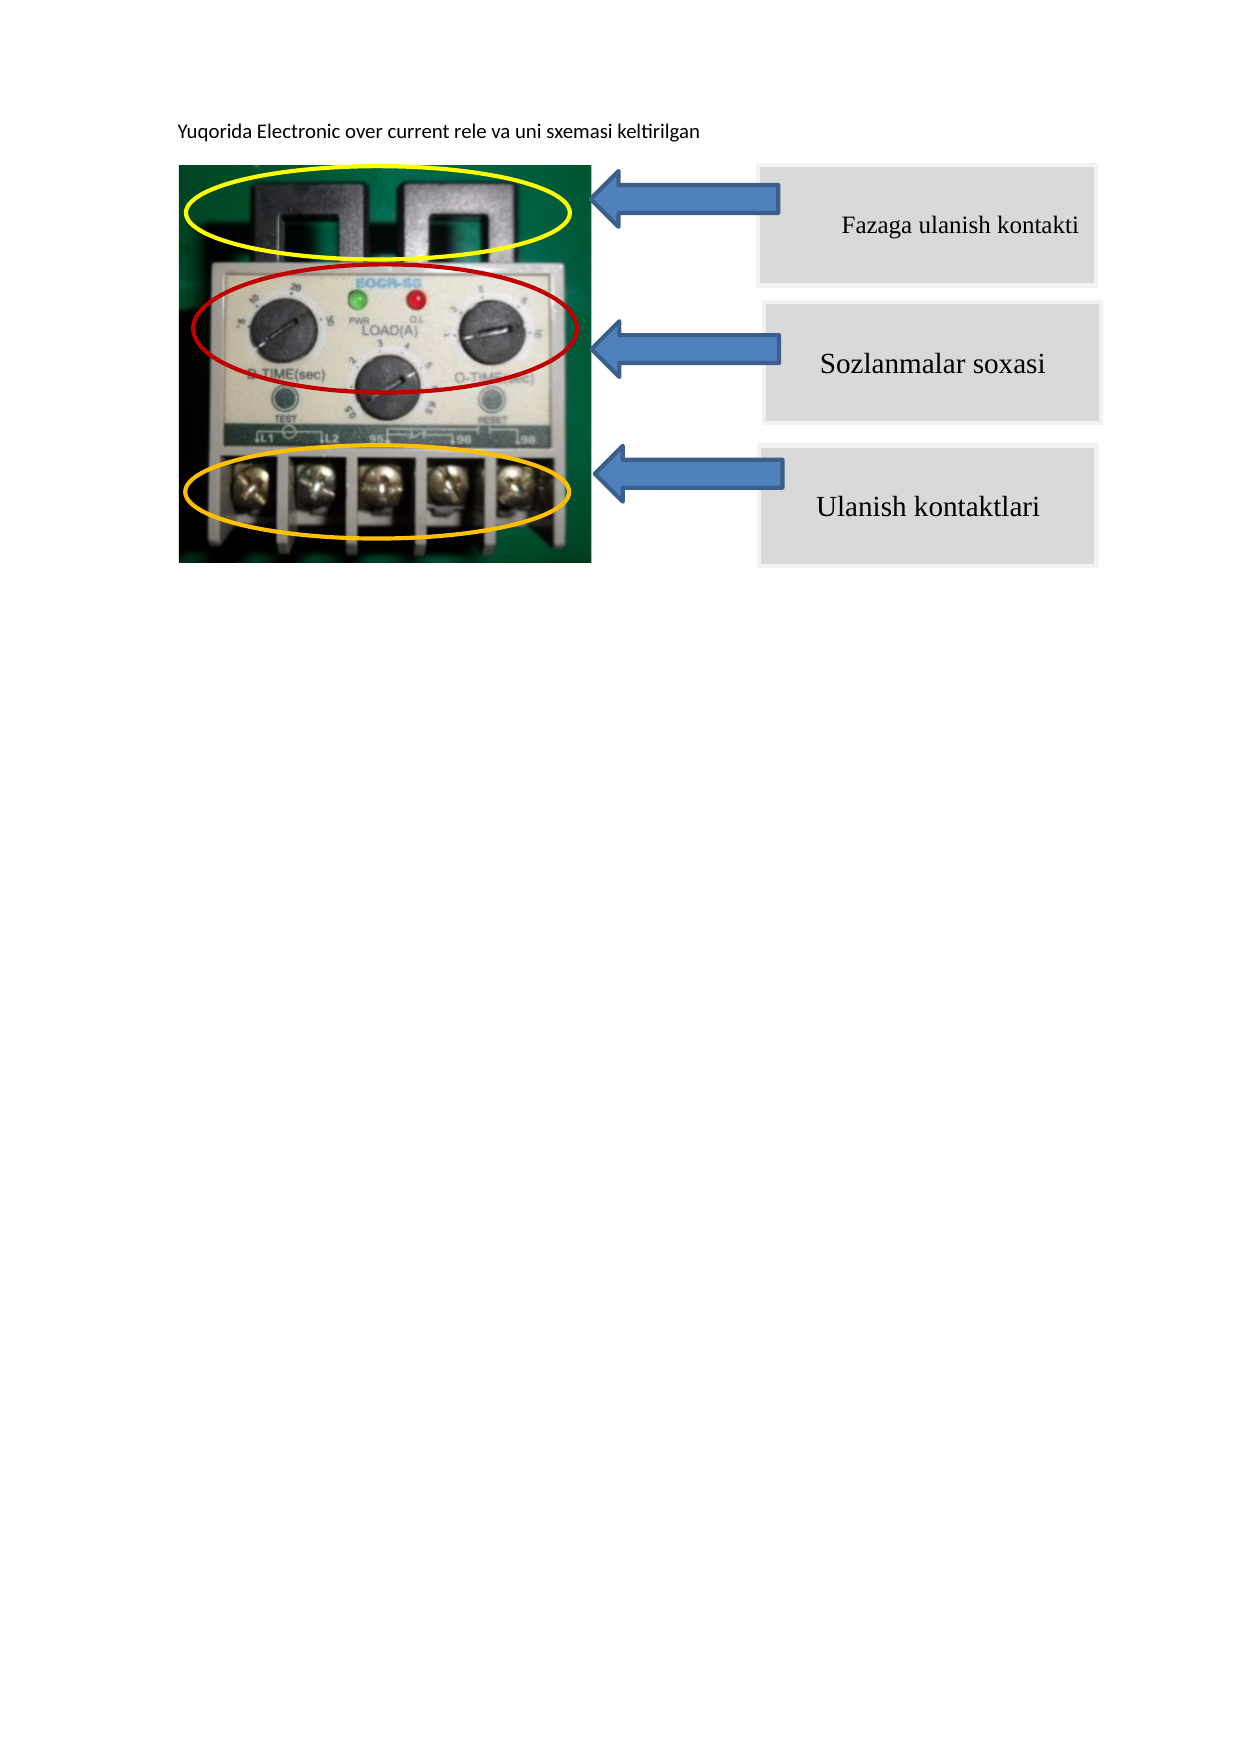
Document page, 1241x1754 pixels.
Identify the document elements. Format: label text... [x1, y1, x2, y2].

text Yuqorida Electronic over current rele va uni sxemasi keltirilgan [177, 118, 1152, 143]
picture [178, 165, 323, 210]
picture [178, 239, 592, 563]
picture [433, 165, 592, 210]
picture [229, 239, 527, 257]
picture [196, 267, 574, 390]
picture [189, 169, 566, 210]
text Fazaga ulanish kontakti [177, 210, 1152, 239]
